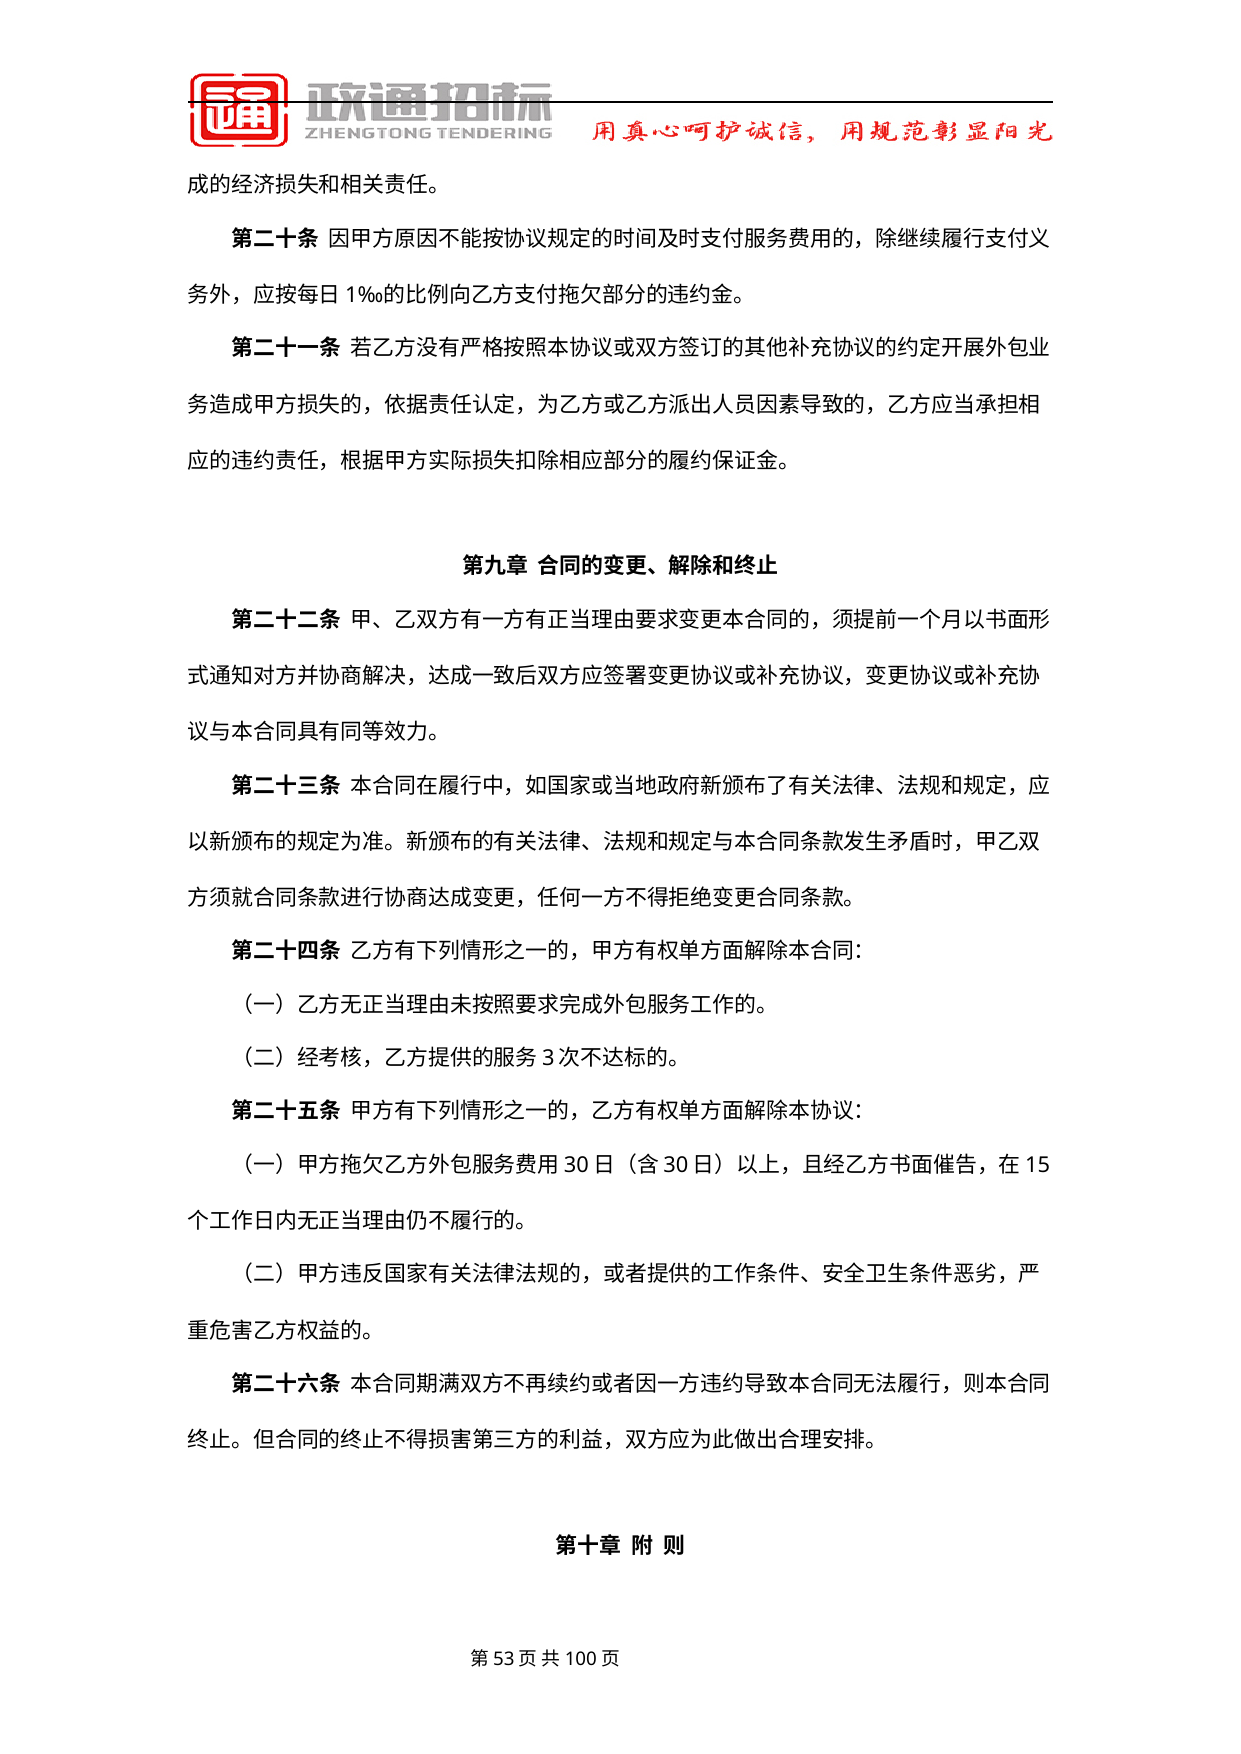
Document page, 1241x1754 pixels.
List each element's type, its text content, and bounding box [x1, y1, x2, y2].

picture [188, 73, 1053, 101]
text （一）甲方拖欠乙方外包服务费用30日（含30日）以上，且经乙方书面催告，在15个工作日内无正当理由仍不履行的。 [187, 1144, 1053, 1238]
text 第二十条 因甲方原因不能按协议规定的时间及时支付服务费用的，除继续履行支付义务外，应按每日1‰的比例向乙方支付拖欠部分的违约金。 [187, 218, 1053, 312]
text 第二十二条 甲、乙双方有一方有正当理由要求变更本合同的，须提前一个月以书面形式通知对方并协商解决，达成一致后双方应签署变更协议或补充协议，变更协议或补充协议与本合同具有同等效力。 [187, 599, 1053, 749]
text 第二十一条 若乙方没有严格按照本协议或双方签订的其他补充协议的约定开展外包业务造成甲方损失的，依据责任认定，为乙方或乙方派出人员因素导致的，乙方应当承担相应的违约责任，根据甲方实际损失扣除相应部分的履约保证金。 [187, 327, 1053, 477]
text 第二十六条 本合同期满双方不再续约或者因一方违约导致本合同无法履行，则本合同终止。但合同的终止不得损害第三方的利益，双方应为此做出合理安排。 [187, 1363, 1053, 1457]
text （一）乙方无正当理由未按照要求完成外包服务工作的。 [187, 984, 1053, 1021]
text 第十九条 甲、乙双方任何一方违反或擅自变更本协议的约定，应当承担由此给对方造成的经济损失和相关责任。 [187, 164, 1053, 202]
text 第九章 合同的变更、解除和终止 [187, 546, 1053, 583]
text 第十章 附 则 [187, 1525, 1053, 1563]
text 第二十五条 甲方有下列情形之一的，乙方有权单方面解除本协议： [187, 1091, 1053, 1128]
text （二）经考核，乙方提供的服务3次不达标的。 [187, 1037, 1053, 1075]
text （二）甲方违反国家有关法律法规的，或者提供的工作条件、安全卫生条件恶劣，严重危害乙方权益的。 [187, 1253, 1053, 1347]
picture [188, 103, 1053, 147]
text 第二十三条 本合同在履行中，如国家或当地政府新颁布了有关法律、法规和规定，应以新颁布的规定为准。新颁布的有关法律、法规和规定与本合同条款发生矛盾时，甲乙双方须就合同条款进行协商达成变更，任何一方不得拒绝变更合同条款。 [187, 765, 1053, 915]
text 第二十四条 乙方有下列情形之一的，甲方有权单方面解除本合同： [187, 931, 1053, 968]
